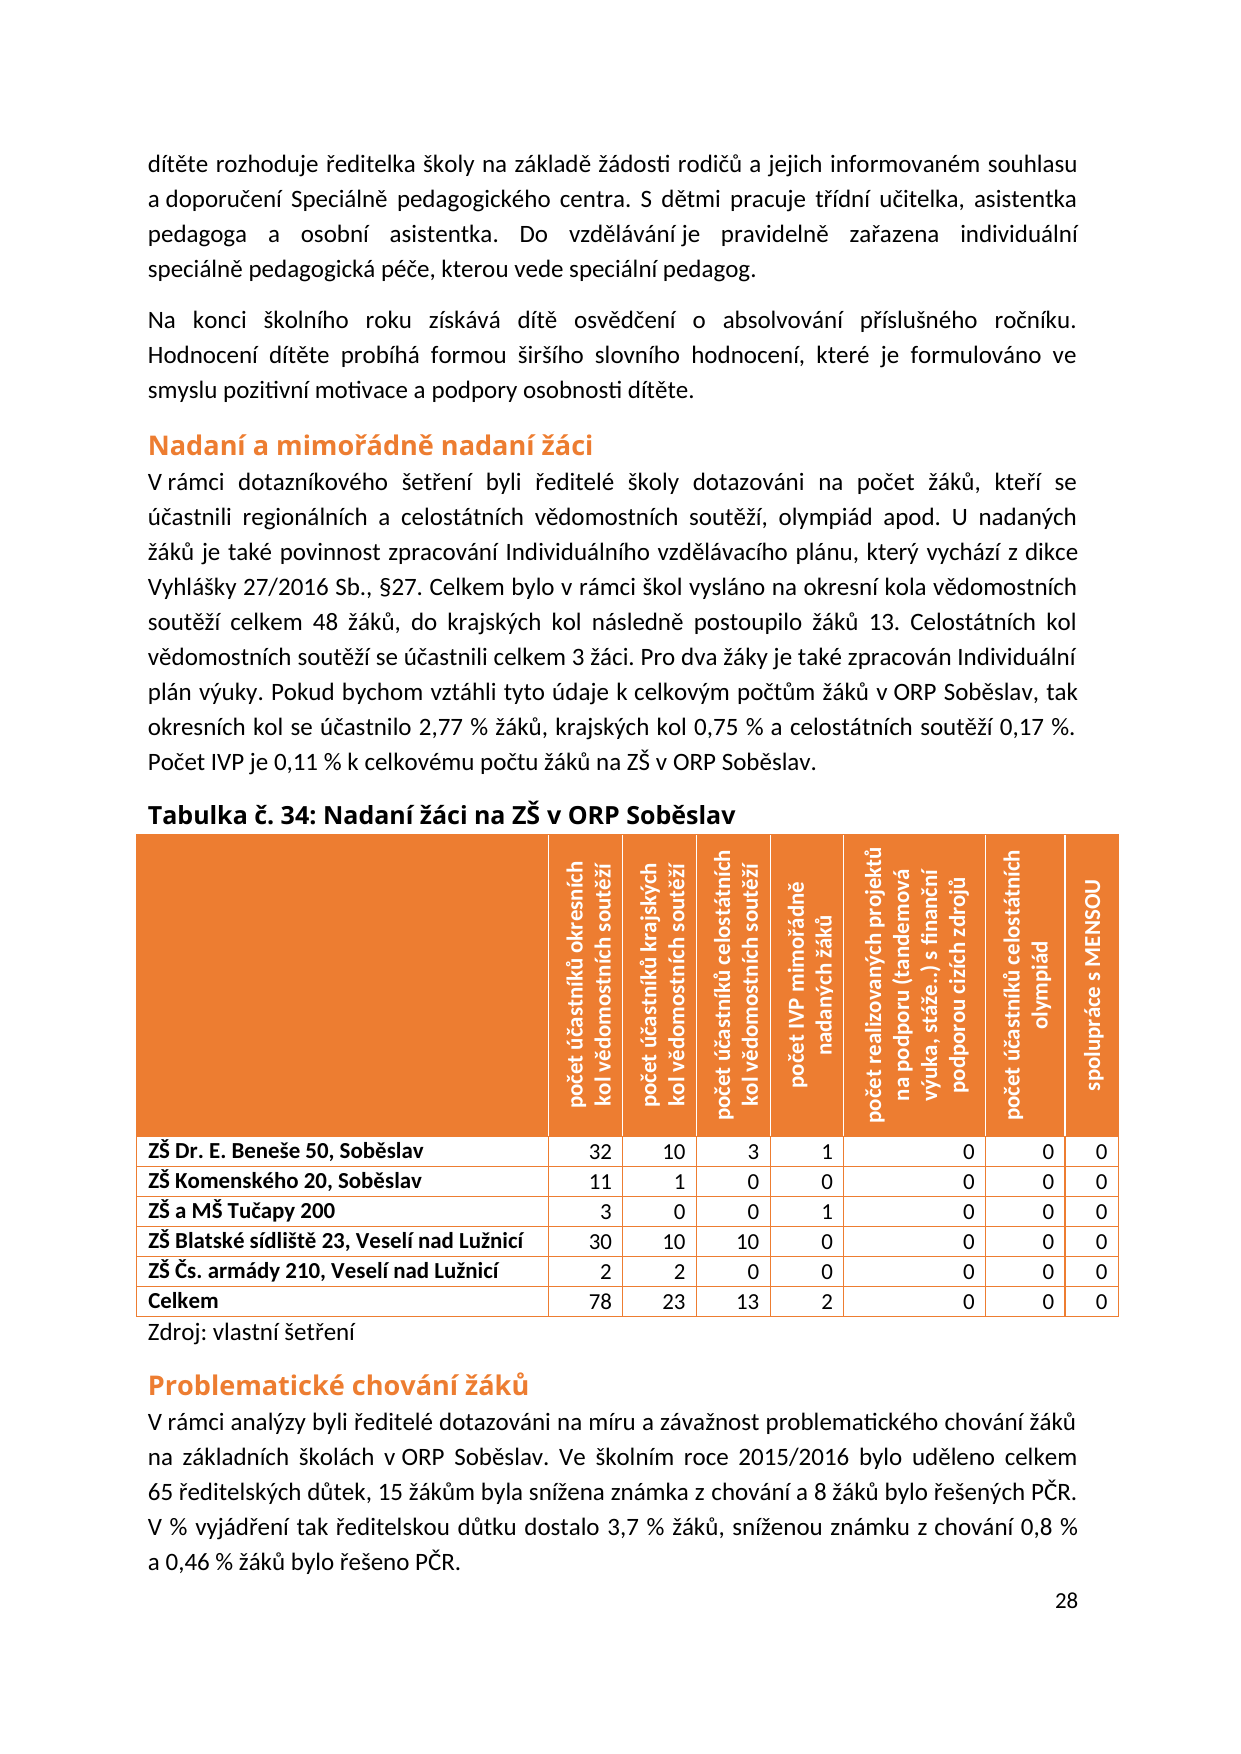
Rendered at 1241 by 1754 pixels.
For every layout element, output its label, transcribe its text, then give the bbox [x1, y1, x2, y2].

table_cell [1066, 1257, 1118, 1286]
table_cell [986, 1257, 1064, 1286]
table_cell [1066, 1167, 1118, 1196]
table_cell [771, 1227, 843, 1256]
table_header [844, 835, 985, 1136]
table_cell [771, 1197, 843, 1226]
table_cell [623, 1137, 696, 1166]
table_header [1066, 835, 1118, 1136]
text Zdroj: vlastní šetření [148, 1317, 1078, 1347]
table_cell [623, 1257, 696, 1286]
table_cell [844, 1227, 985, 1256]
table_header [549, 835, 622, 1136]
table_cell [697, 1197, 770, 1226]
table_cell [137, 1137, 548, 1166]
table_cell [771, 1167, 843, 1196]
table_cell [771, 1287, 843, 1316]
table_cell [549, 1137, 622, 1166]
text V rámci analýzy byli ředitelé dotazováni na míru a závažnost problematického chování žáků na základních školách v ORP Soběslav. Ve školním roce 2015/2016 bylo uděleno celkem 65 ředitelských důtek, 15 žákům byla snížena známka z chování a 8 žáků bylo řešených PČR. V % vyjádření tak ředitelskou důtku dostalo 3,7 % žáků, sníženou známku z chování 0,8 % a 0,46 % žáků bylo řešeno PČR. [148, 1406, 1078, 1576]
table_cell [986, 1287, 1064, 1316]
text Na konci školního roku získává dítě osvědčení o absolvování příslušného ročníku. Hodnocení dítěte probíhá formou širšího slovního hodnocení, které je formulováno ve smyslu pozitivní motivace a podpory osobnosti dítěte. [148, 304, 1078, 405]
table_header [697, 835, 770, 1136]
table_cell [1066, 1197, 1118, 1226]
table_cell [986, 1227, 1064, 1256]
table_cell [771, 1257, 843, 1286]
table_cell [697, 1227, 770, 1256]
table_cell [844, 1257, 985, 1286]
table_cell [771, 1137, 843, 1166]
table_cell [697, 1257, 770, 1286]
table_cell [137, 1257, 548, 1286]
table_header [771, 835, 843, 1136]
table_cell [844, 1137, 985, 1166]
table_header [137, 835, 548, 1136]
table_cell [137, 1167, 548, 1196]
subtitle Problematické chování žáků [148, 1366, 1078, 1403]
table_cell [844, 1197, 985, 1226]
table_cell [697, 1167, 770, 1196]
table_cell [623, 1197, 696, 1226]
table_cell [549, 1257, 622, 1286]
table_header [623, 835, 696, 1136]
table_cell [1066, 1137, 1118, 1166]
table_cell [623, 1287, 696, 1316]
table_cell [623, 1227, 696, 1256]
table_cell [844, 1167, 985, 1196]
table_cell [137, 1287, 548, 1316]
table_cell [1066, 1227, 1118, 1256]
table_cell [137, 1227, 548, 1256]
text V rámci dotazníkového šetření byli ředitelé školy dotazováni na počet žáků, kteří se účastnili regionálních a celostátních vědomostních soutěží, olympiád apod. U nadaných žáků je také povinnost zpracování Individuálního vzdělávacího plánu, který vychází z dikce Vyhlášky 27/2016 Sb., §27. Celkem bylo v rámci škol vysláno na okresní kola vědomostních soutěží celkem 48 žáků, do krajských kol následně postoupilo žáků 13. Celostátních kol vědomostních soutěží se účastnili celkem 3 žáci. Pro dva žáky je také zpracován Individuální plán výuky. Pokud bychom vztáhli tyto údaje k celkovým počtům žáků v ORP Soběslav, tak okresních kol se účastnilo 2,77 % žáků, krajských kol 0,75 % a celostátních soutěží 0,17 %. Počet IVP je 0,11 % k celkovému počtu žáků na ZŠ v ORP Soběslav. [148, 466, 1078, 776]
subtitle Nadaní a mimořádně nadaní žáci [148, 426, 1078, 463]
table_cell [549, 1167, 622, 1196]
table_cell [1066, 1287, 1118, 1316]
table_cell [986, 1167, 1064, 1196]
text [148, 148, 1078, 283]
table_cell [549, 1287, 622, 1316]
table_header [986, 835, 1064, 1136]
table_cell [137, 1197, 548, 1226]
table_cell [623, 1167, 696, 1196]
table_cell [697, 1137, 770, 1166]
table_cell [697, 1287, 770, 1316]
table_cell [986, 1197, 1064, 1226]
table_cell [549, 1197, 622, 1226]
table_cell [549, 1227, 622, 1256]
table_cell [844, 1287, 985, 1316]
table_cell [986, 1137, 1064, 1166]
subtitle Tabulka č. 34: Nadaní žáci na ZŠ v ORP Soběslav [148, 797, 1078, 832]
